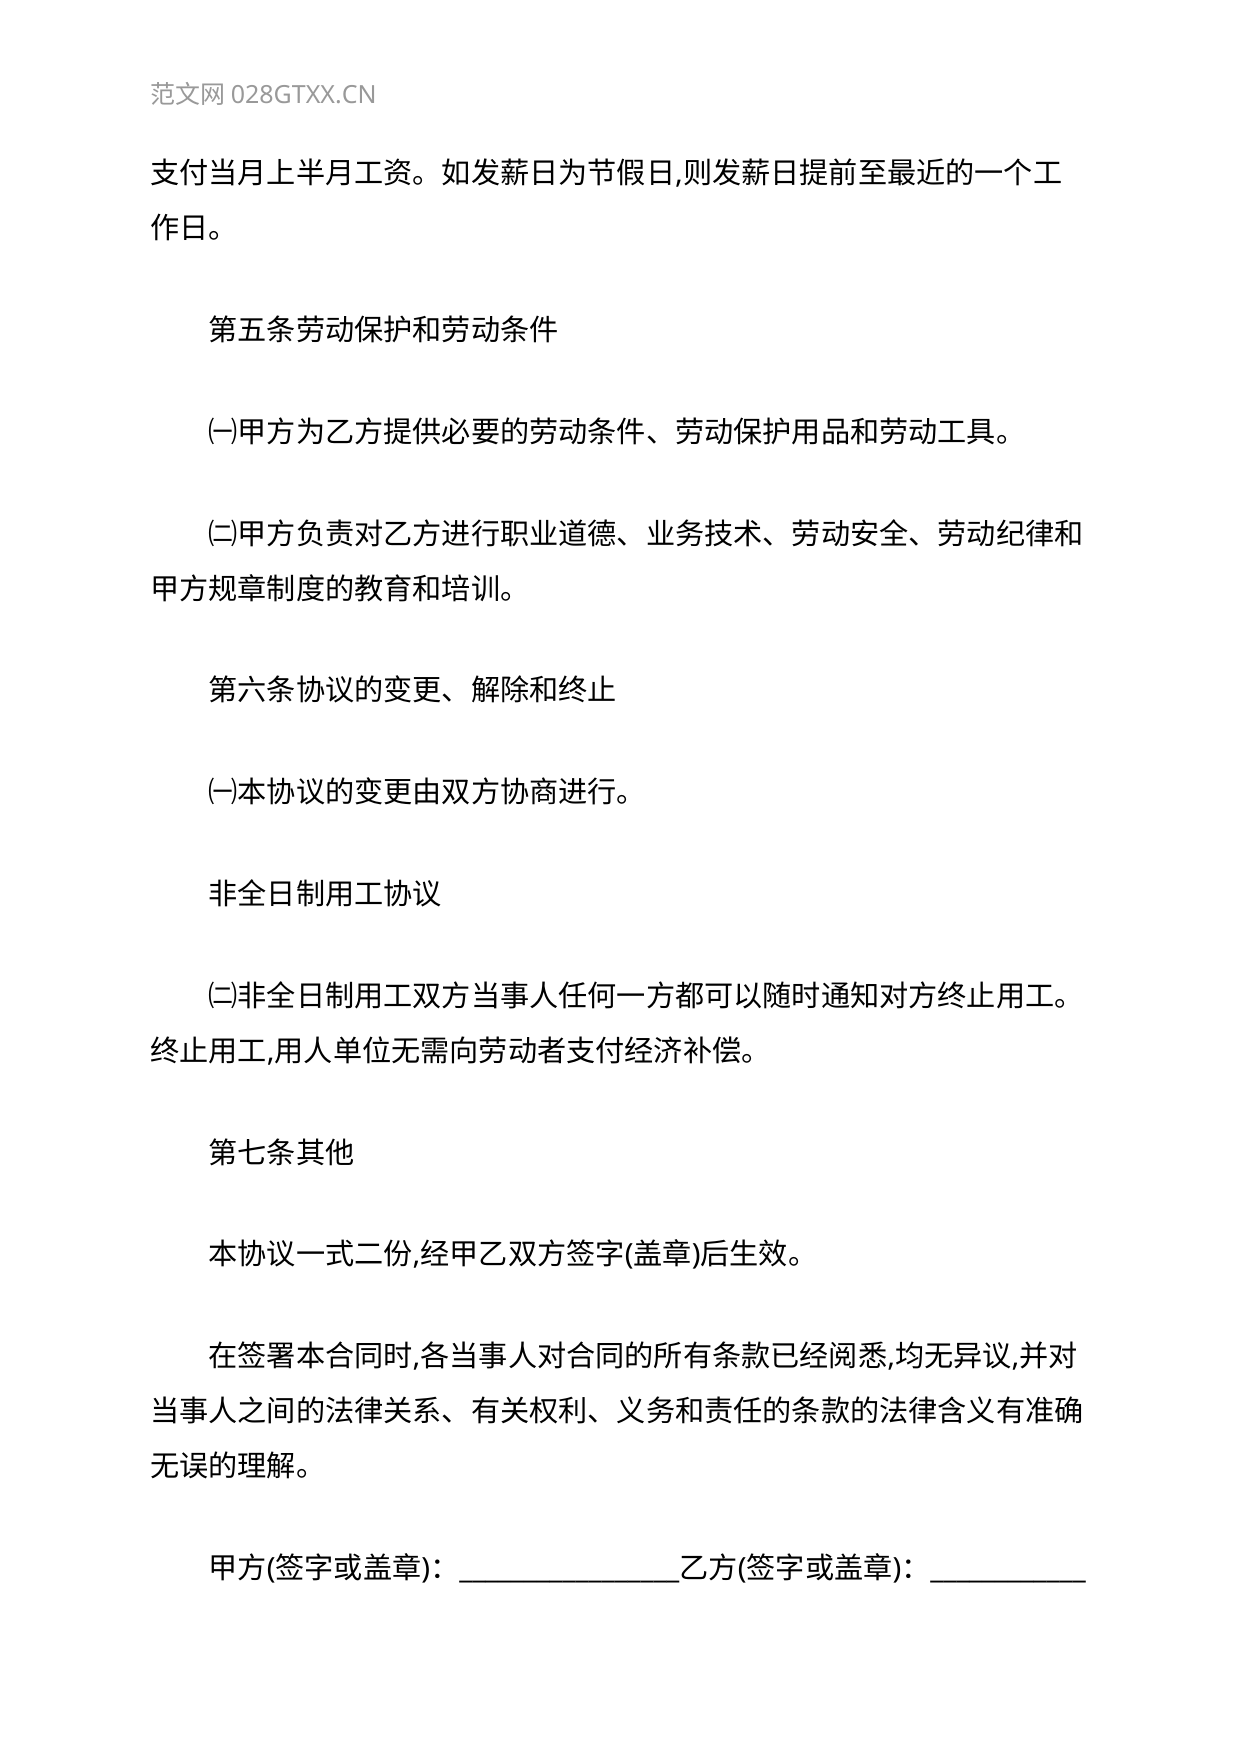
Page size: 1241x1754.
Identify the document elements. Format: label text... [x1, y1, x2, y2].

text ㈡甲方负责对乙方进行职业道德、业务技术、劳动安全、劳动纪律和甲方规章制度的教育和培训。 [150, 510, 1090, 607]
text 非全日制用工协议 [150, 871, 1090, 913]
text 第七条其他 [150, 1129, 1090, 1171]
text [150, 1544, 1090, 1587]
text 第五条劳动保护和劳动条件 [150, 307, 1090, 349]
text 第六条协议的变更、解除和终止 [150, 667, 1090, 709]
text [150, 150, 1090, 247]
text 本协议一式二份,经甲乙双方签字(盖章)后生效。 [150, 1231, 1090, 1273]
text 在签署本合同时,各当事人对合同的所有条款已经阅悉,均无异议,并对当事人之间的法律关系、有关权利、义务和责任的条款的法律含义有准确无误的理解。 [150, 1333, 1090, 1485]
text ㈠甲方为乙方提供必要的劳动条件、劳动保护用品和劳动工具。 [150, 408, 1090, 451]
text ㈠本协议的变更由双方协商进行。 [150, 769, 1090, 811]
text ㈡非全日制用工双方当事人任何一方都可以随时通知对方终止用工。终止用工,用人单位无需向劳动者支付经济补偿。 [150, 972, 1090, 1069]
